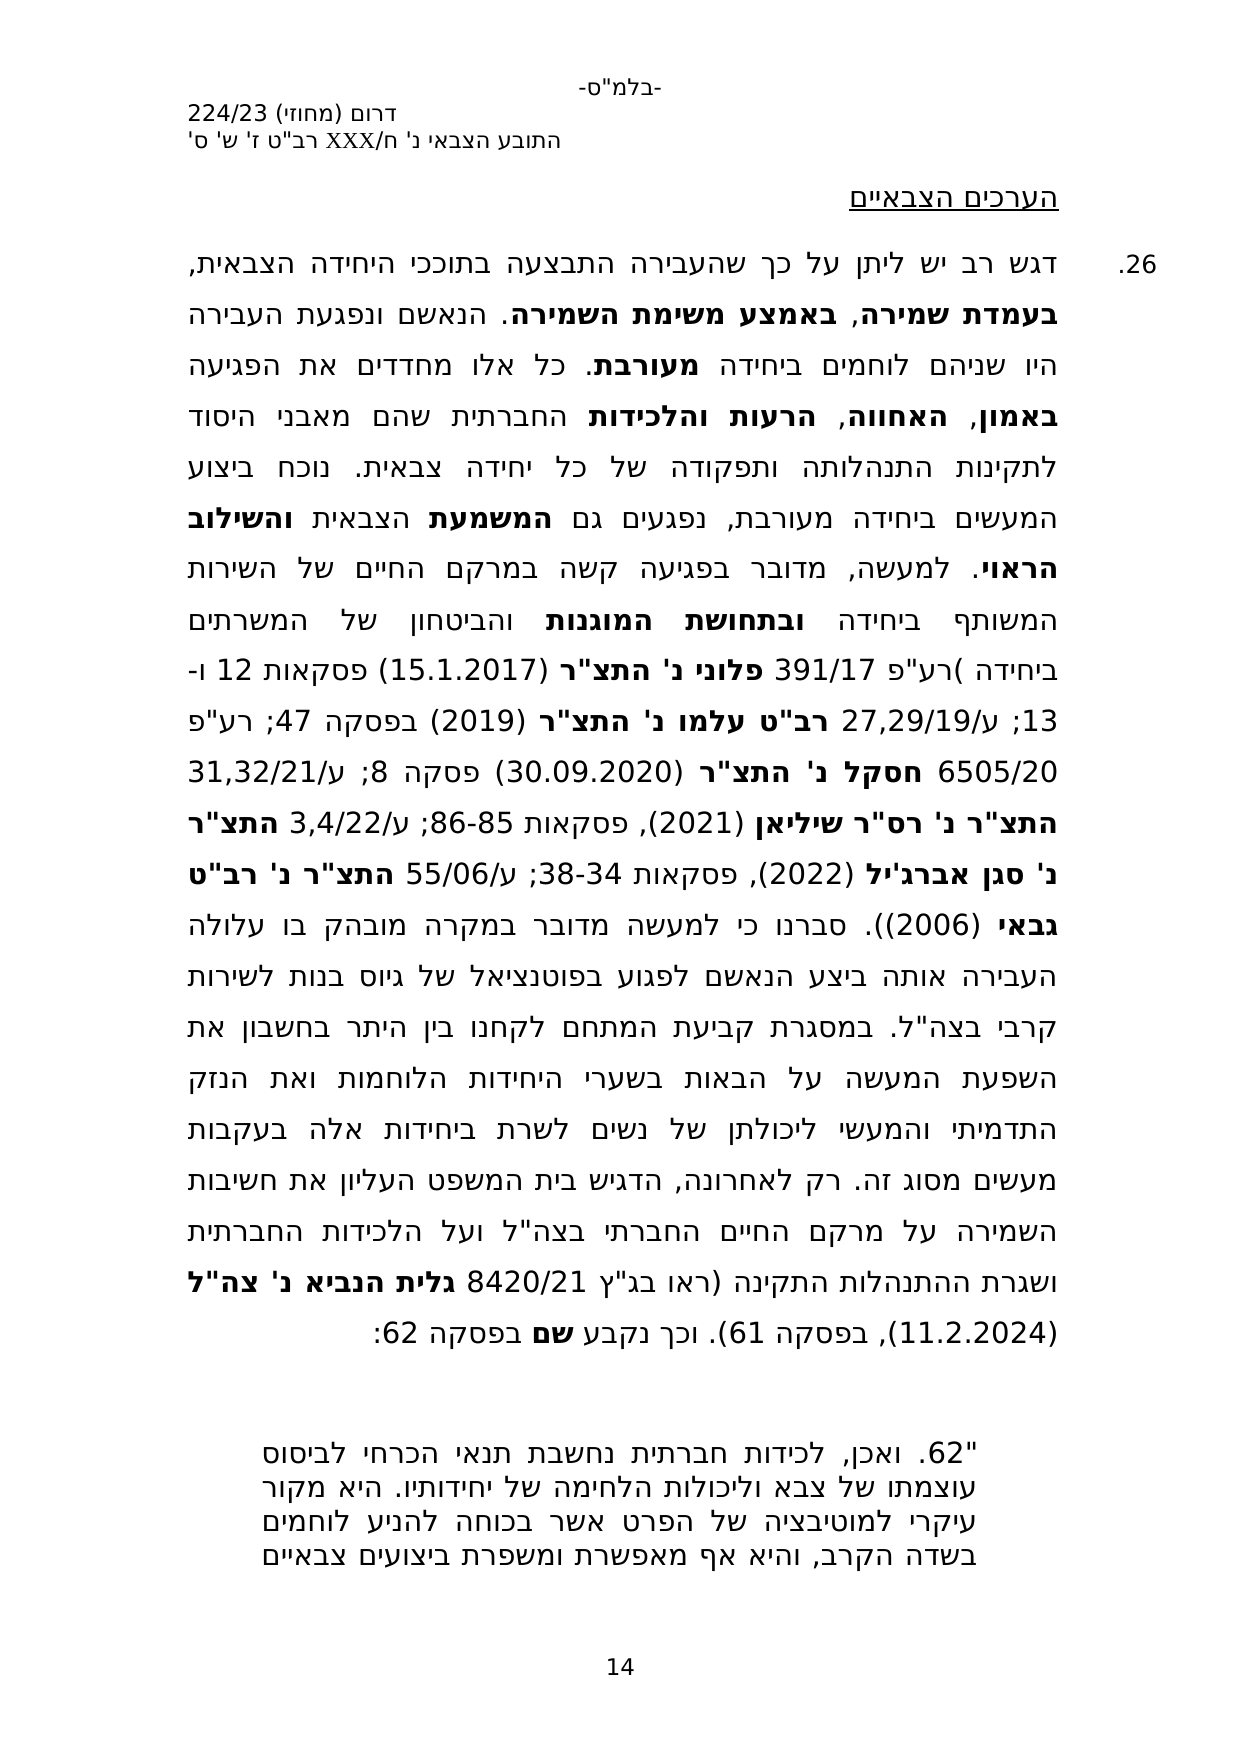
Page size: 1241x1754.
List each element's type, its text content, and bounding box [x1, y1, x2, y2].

text הערכים הצבאיים [187, 180, 1058, 214]
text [261, 1437, 978, 1572]
list דגש רב יש ליתן על כך שהעבירה התבצעה בתוככי היחידה הצבאית, בעמדת שמירה, באמצע משימת השמירה. הנאשם ונפגעת העבירה היו שניהם לוחמים ביחידה מעורבת. כל אלו מחדדים את הפגיעה באמון, האחווה, הרעות והלכידות החברתית שהם מאבני היסוד לתקינות התנהלותה ותפקודה של כל יחידה צבאית. נוכח ביצוע המעשים ביחידה מעורבת, נפגעים גם המשמעת הצבאית והשילוב הראוי. למעשה, מדובר בפגיעה קשה במרקם החיים של השירות המשותף ביחידה ובתחושת המוגנות והביטחון של המשרתים ביחידה )רע"פ 391/17 פלוני נ' התצ"ר (15.1.2017) פסקאות 12 ו-13; ע/27,29/19 רב"ט עלמו נ' התצ"ר (2019) בפסקה 47; רע"פ 6505/20 חסקל נ' התצ"ר (30.09.2020) פסקה 8; ע/31,32/21 התצ"ר נ' רס"ר שיליאן (2021), פסקאות 86-85; ע/3,4/22 התצ"ר נ' סגן אברג'יל (2022), פסקאות 38-34; ע/55/06 התצ"ר נ' רב"ט גבאי (2006)). סברנו כי למעשה מדובר במקרה מובהק בו עלולה העבירה אותה ביצע הנאשם לפגוע בפוטנציאל של גיוס בנות לשירות קרבי בצה"ל. במסגרת קביעת המתחם לקחנו בין היתר בחשבון את השפעת המעשה על הבאות בשערי היחידות הלוחמות ואת הנזק התדמיתי והמעשי ליכולתן של נשים לשרת ביחידות אלה בעקבות מעשים מסוג זה. רק לאחרונה, הדגיש בית המשפט העליון את חשיבות השמירה על מרקם החיים החברתי בצה"ל ועל הלכידות החברתית ושגרת ההתנהלות התקינה (ראו בג"ץ 8420/21 גלית הנביא נ' צה"ל (11.2.2024), בפסקה 61). וכך נקבע שם בפסקה 62: [187, 246, 1117, 1350]
